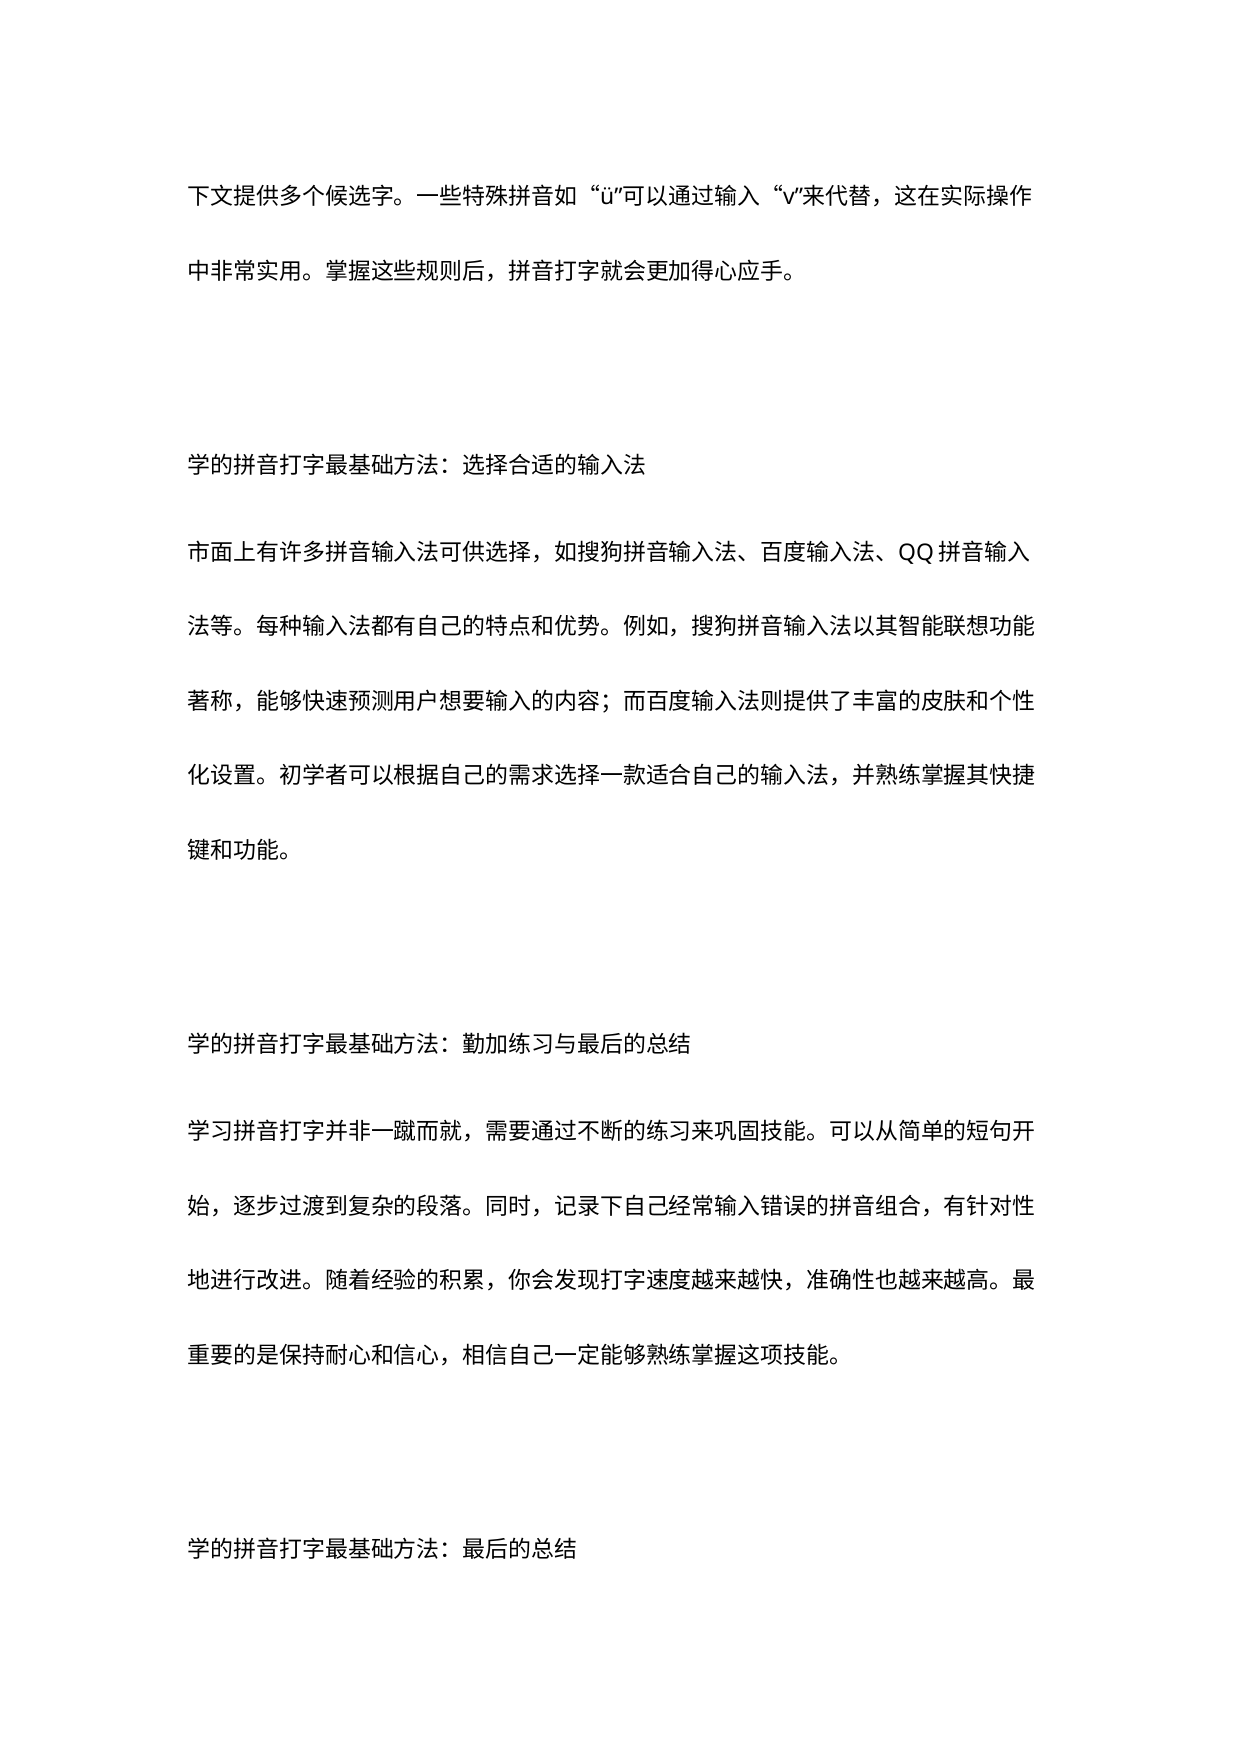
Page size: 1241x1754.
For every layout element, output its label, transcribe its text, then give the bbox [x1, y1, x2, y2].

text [187, 162, 1053, 302]
text 学的拼音打字最基础方法：选择合适的输入法 [187, 431, 1053, 496]
text 学习拼音打字并非一蹴而就，需要通过不断的练习来巩固技能。可以从简单的短句开始，逐步过渡到复杂的段落。同时，记录下自己经常输入错误的拼音组合，有针对性地进行改进。随着经验的积累，你会发现打字速度越来越快，准确性也越来越高。最重要的是保持耐心和信心，相信自己一定能够熟练掌握这项技能。 [187, 1097, 1053, 1386]
text 学的拼音打字最基础方法：最后的总结 [187, 1515, 1053, 1580]
text 学的拼音打字最基础方法：勤加练习与最后的总结 [187, 1011, 1053, 1076]
text 市面上有许多拼音输入法可供选择，如搜狗拼音输入法、百度输入法、QQ拼音输入法等。每种输入法都有自己的特点和优势。例如，搜狗拼音输入法以其智能联想功能著称，能够快速预测用户想要输入的内容；而百度输入法则提供了丰富的皮肤和个性化设置。初学者可以根据自己的需求选择一款适合自己的输入法，并熟练掌握其快捷键和功能。 [187, 517, 1053, 881]
